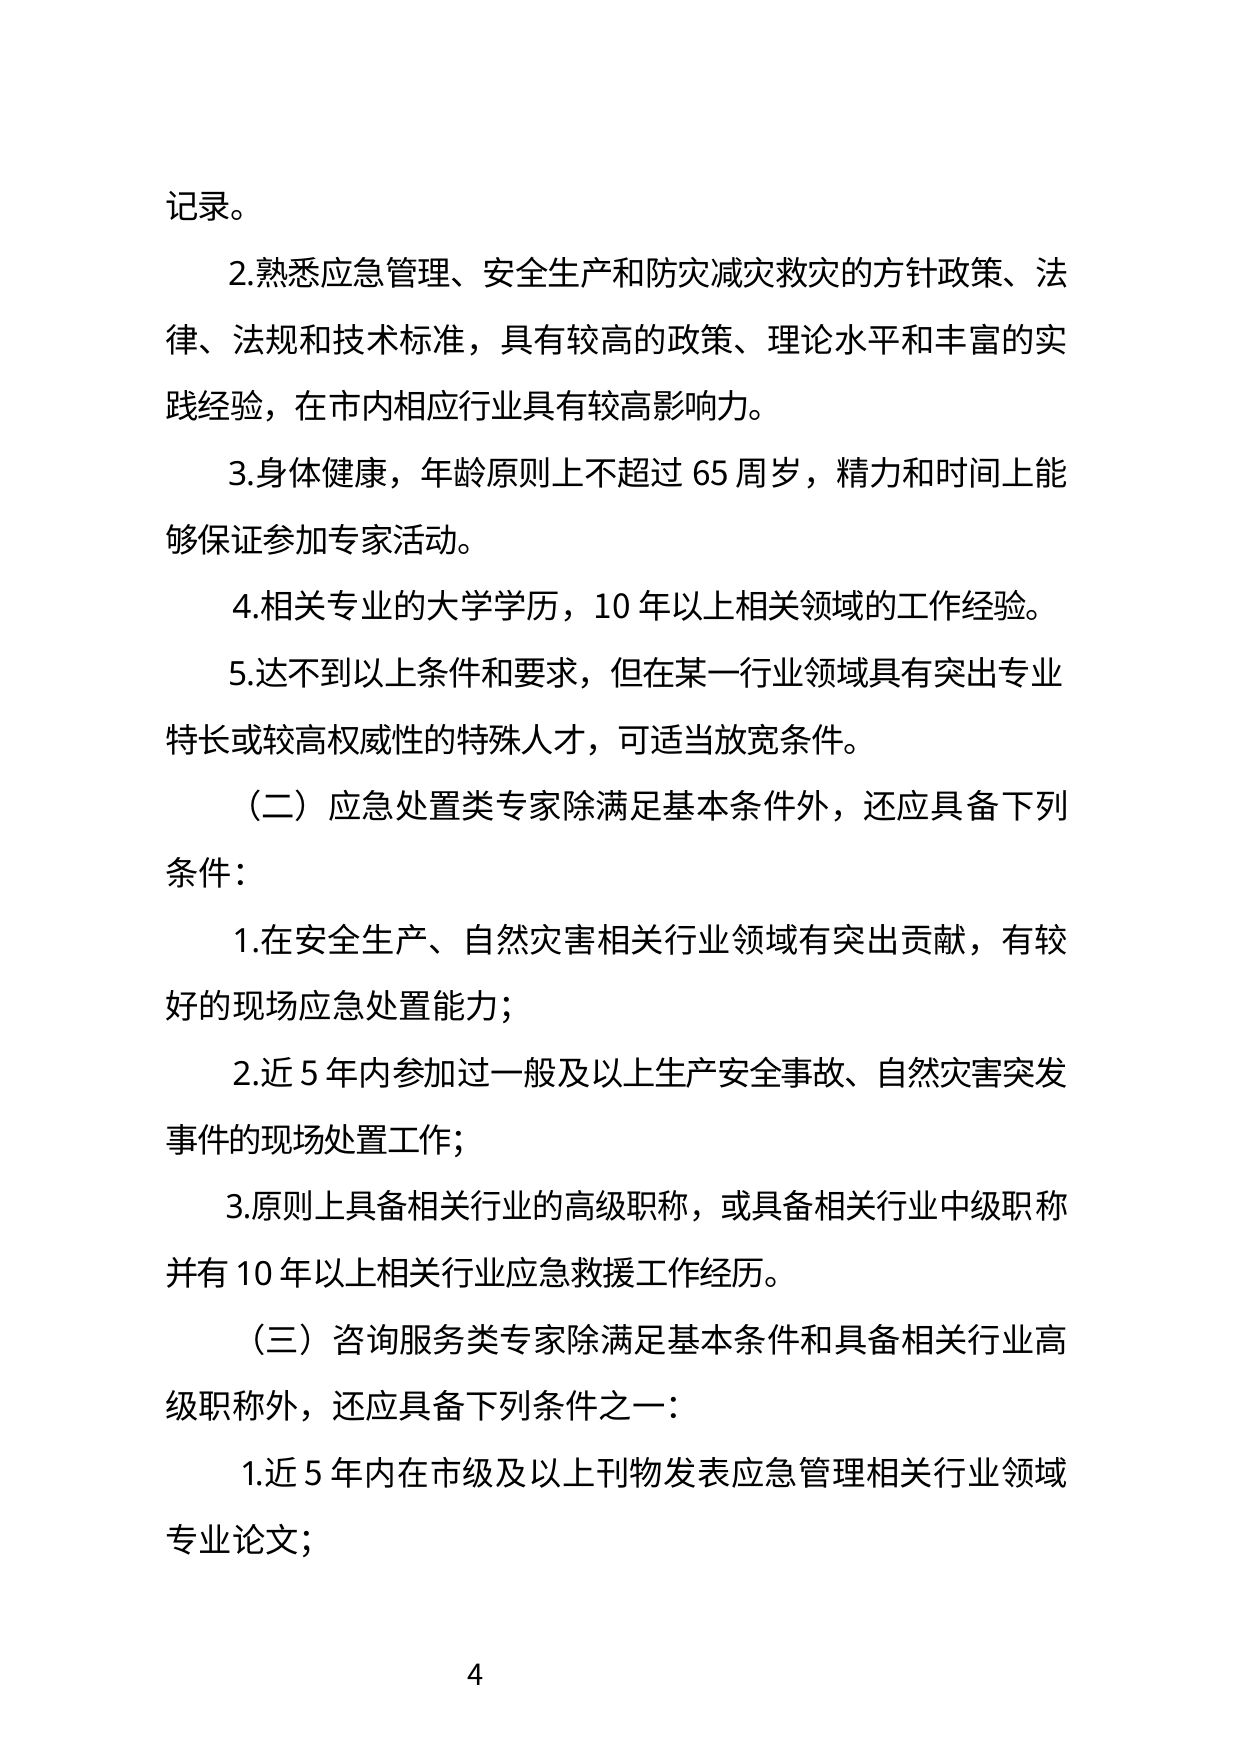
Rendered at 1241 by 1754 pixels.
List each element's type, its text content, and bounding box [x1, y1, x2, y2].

list 3.原则上具备相关行业的高级职称，或具备相关行业中级职称并有 10年以上相关行业应急救援工作经历。 [165, 1165, 1069, 1299]
list 1.在安全生产、自然灾害相关行业领域有突出贡献，有较好的现场应急处置能力； [165, 899, 1069, 1032]
text （三）咨询服务类专家除满足基本条件和具备相关行业高级职称外，还应具备下列条件之一： [165, 1299, 1069, 1432]
list 1.近5年内在市级及以上刊物发表应急管理相关行业领域专业论文； [165, 1432, 1069, 1565]
list 2.熟悉应急管理、安全生产和防灾减灾救灾的方针政策、法律、法规和技术标准，具有较高的政策、理论水平和丰富的实践经验，在市内相应行业具有较高影响力。 [165, 232, 1069, 432]
list 4.相关专业的大学学历，10 年以上相关领域的工作经验。 [165, 565, 1069, 632]
list 3.身体健康，年龄原则上不超过65周岁，精力和时间上能够保证参加专家活动。 [165, 432, 1069, 565]
text 5.达不到以上条件和要求，但在某一行业领域具有突出专业特长或较高权威性的特殊人才，可适当放宽条件。 [165, 632, 1069, 765]
text （二）应急处置类专家除满足基本条件外，还应具备下列条件： [165, 765, 1069, 899]
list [165, 165, 1069, 232]
list 2.近5年内参加过一般及以上生产安全事故、自然灾害突发事件的现场处置工作； [165, 1032, 1069, 1165]
